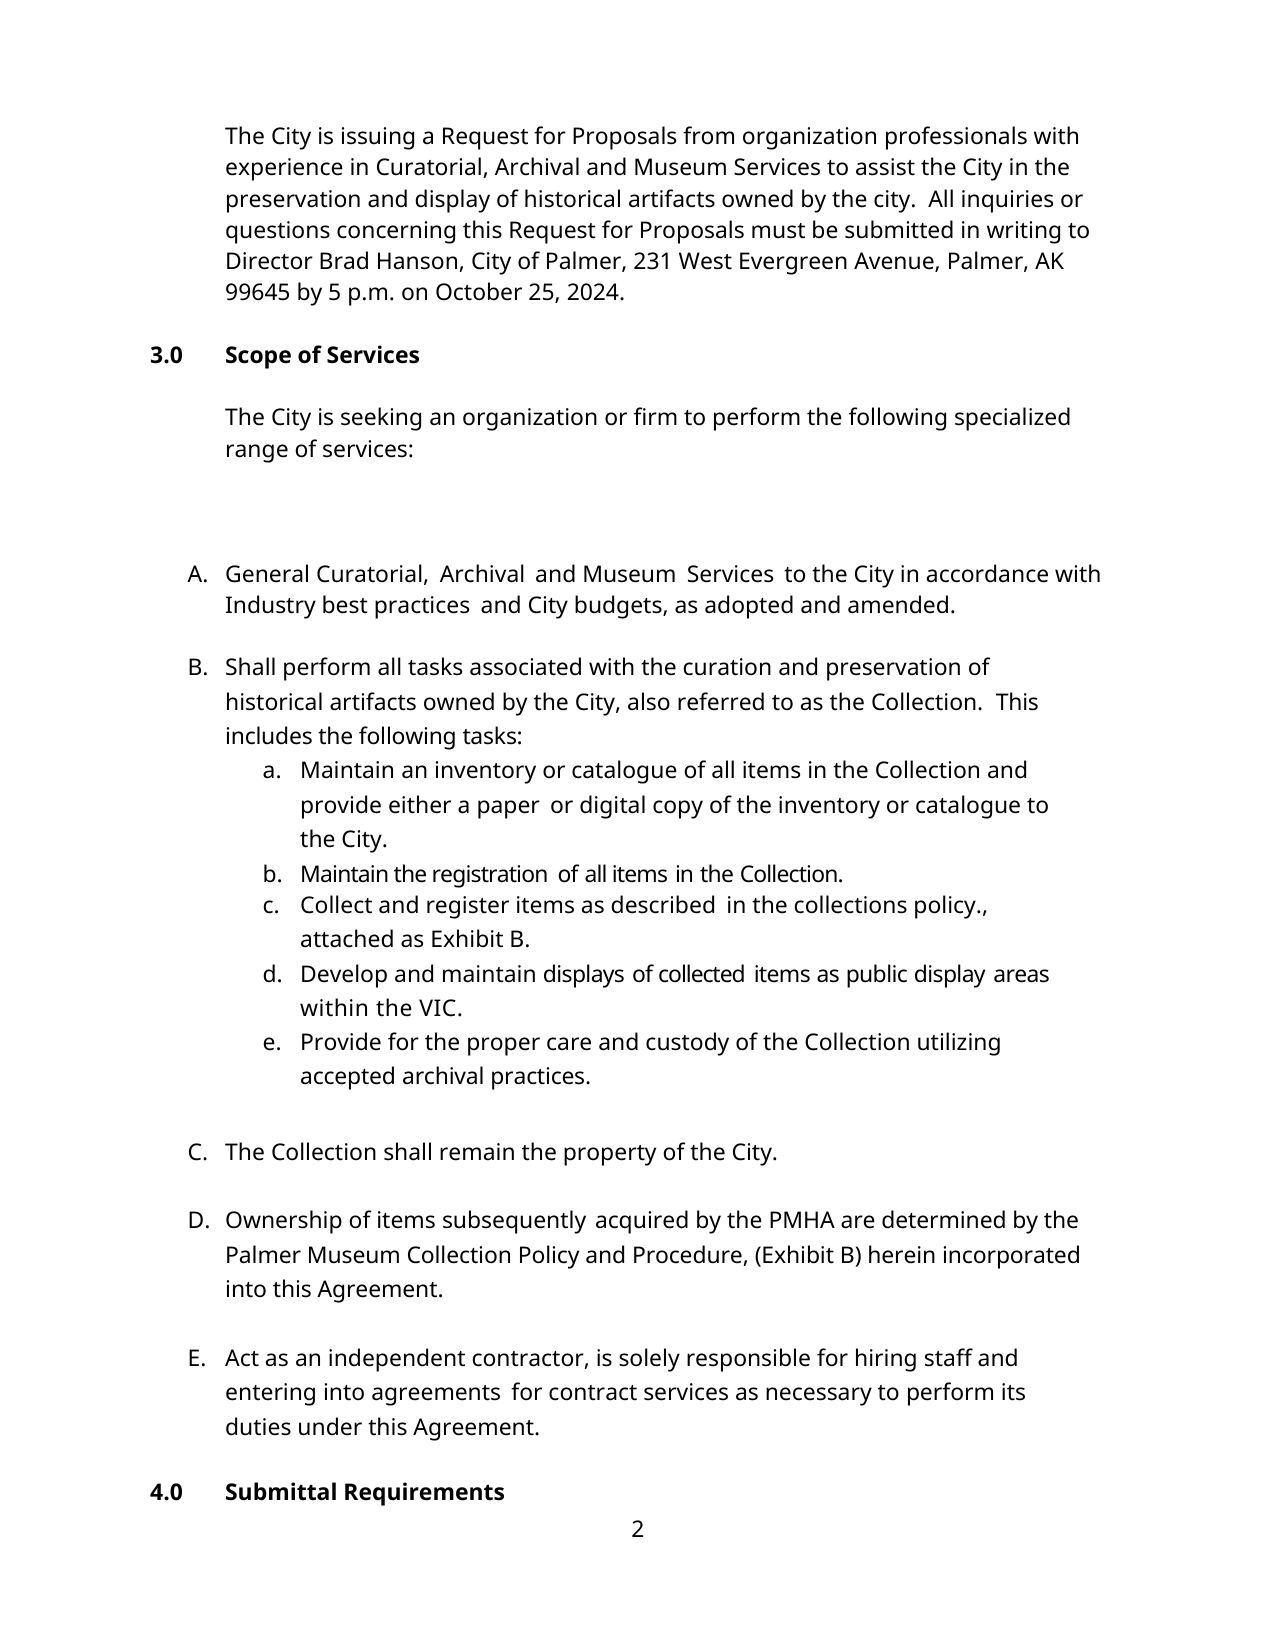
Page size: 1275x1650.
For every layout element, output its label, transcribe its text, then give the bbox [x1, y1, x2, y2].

list Collect and register items as described in the collections policy., attached as Exhibit B. [262, 889, 1071, 954]
list Maintain the registration of all items in the Collection. [262, 857, 1125, 889]
list Shall perform all tasks associated with the curation and preservation of historical artifacts owned by the City, also referred to as the Collection. This includes the following tasks: [187, 651, 1071, 751]
text 3.0 Scope of Services [150, 339, 1125, 370]
list Maintain an inventory or catalogue of all items in the Collection and provide either a paper or digital copy of the inventory or catalogue to the City. [262, 754, 1070, 854]
text The City is seeking an organization or firm to perform the following specialized range of services: [225, 401, 1125, 464]
list General Curatorial, Archival and Museum Services to the City in accordance with Industry best practices and City budgets, as adopted and amended. [187, 557, 1125, 620]
text 4.0 Submittal Requirements [150, 1476, 1125, 1507]
list Ownership of items subsequently acquired by the PMHA are determined by the Palmer Museum Collection Policy and Procedure, (Exhibit B) herein incorporated into this Agreement. [187, 1204, 1084, 1304]
list Act as an independent contractor, is solely responsible for hiring staff and entering into agreements for contract services as necessary to perform its duties under this Agreement. [187, 1342, 1050, 1442]
list The Collection shall remain the property of the City. [187, 1136, 1084, 1167]
list Develop and maintain displays of collected items as public display areas within the VIC. [262, 957, 1071, 1023]
list Provide for the proper care and custody of the Collection utilizing accepted archival practices. [262, 1026, 1084, 1091]
text The City is issuing a Request for Proposals from organization professionals with experience in Curatorial, Archival and Museum Services to assist the City in the preservation and display of historical artifacts owned by the city. All inquiries or questions concerning this Request for Proposals must be submitted in writing to Director Brad Hanson, City of Palmer, 231 West Evergreen Avenue, Palmer, AK 99645 by 5 p.m. on October 25, 2024. [225, 120, 1125, 307]
